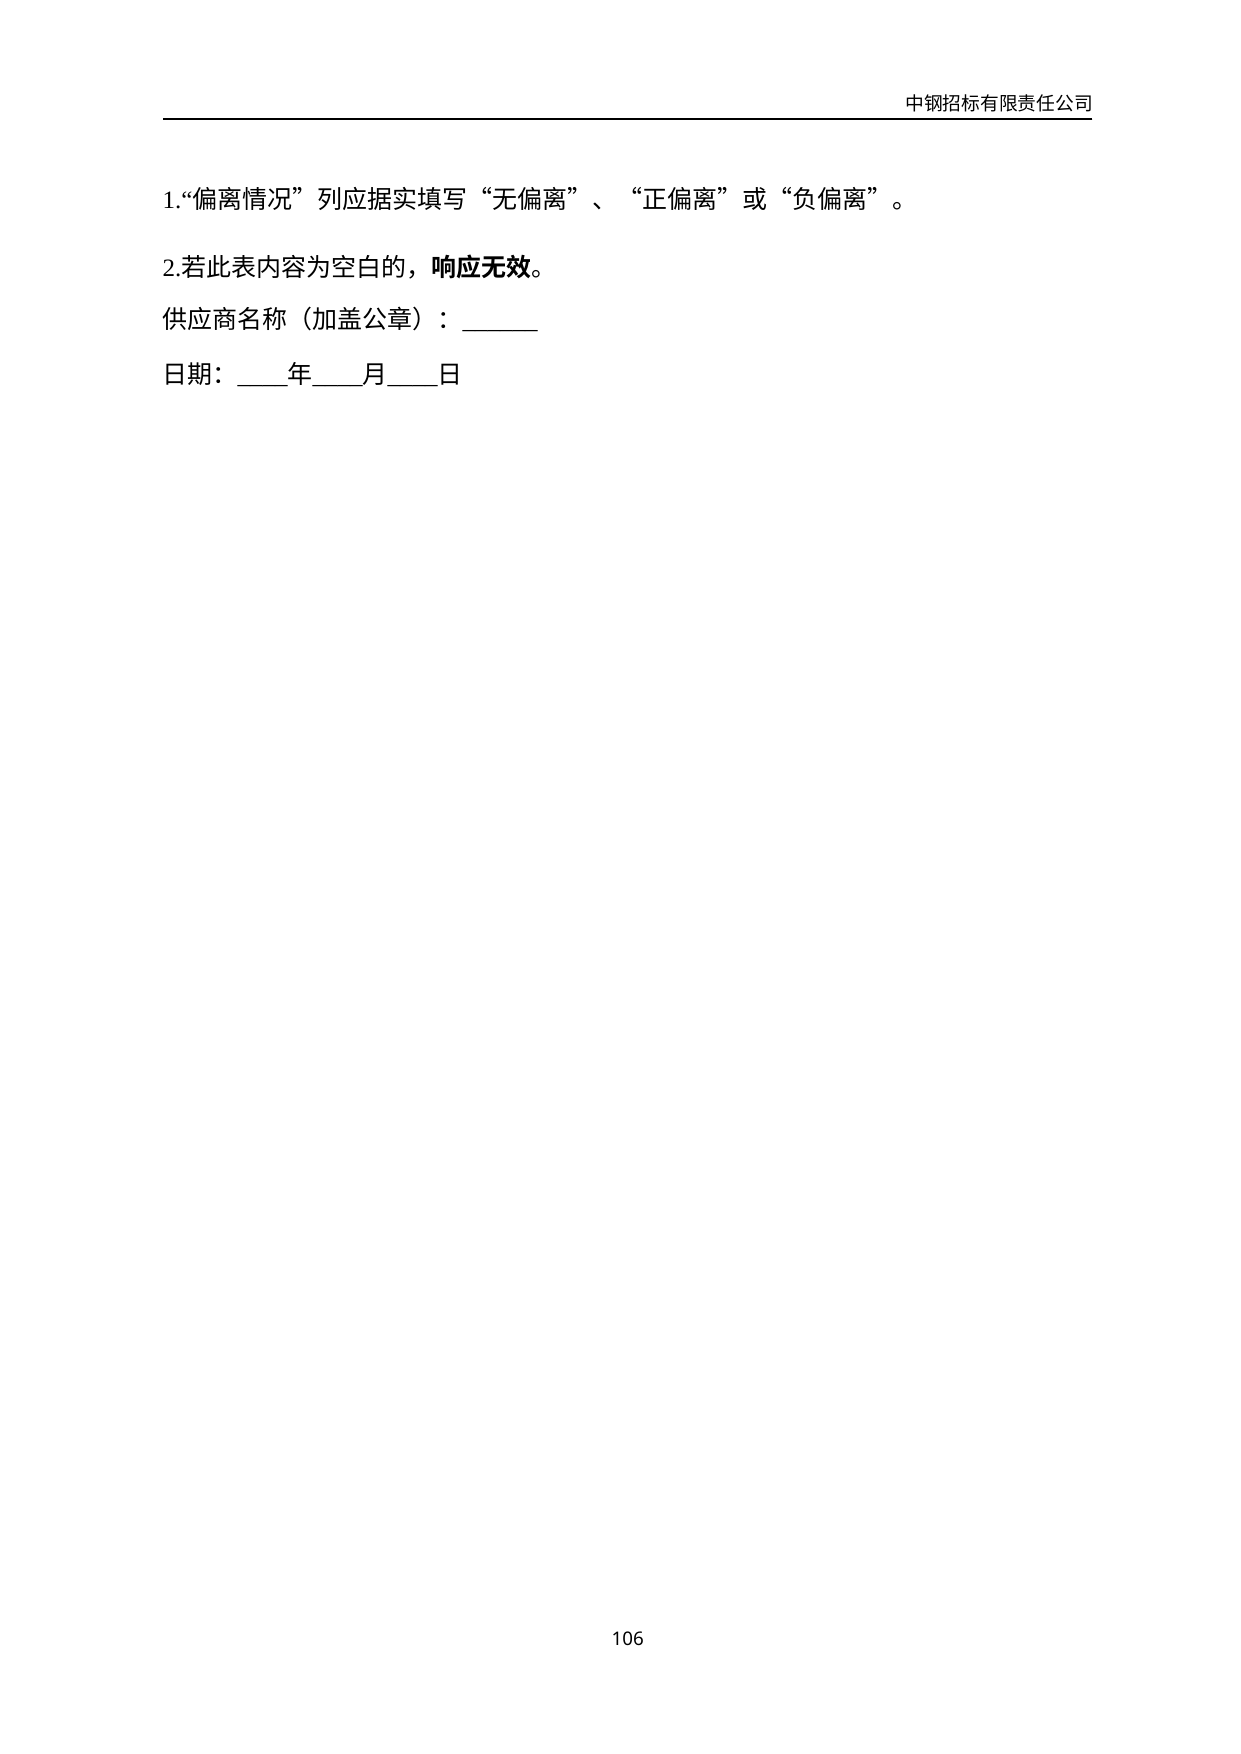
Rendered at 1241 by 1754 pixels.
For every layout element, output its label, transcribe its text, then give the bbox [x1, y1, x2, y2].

text 日期：____年____月____日 [162, 354, 1055, 390]
text 供应商名称（加盖公章）：______ [162, 300, 1055, 336]
text 1.“偏离情况”列应据实填写“无偏离”、“正偏离”或“负偏离”。 [162, 164, 1092, 232]
text 2.若此表内容为空白的，响应无效。 [162, 232, 1092, 300]
